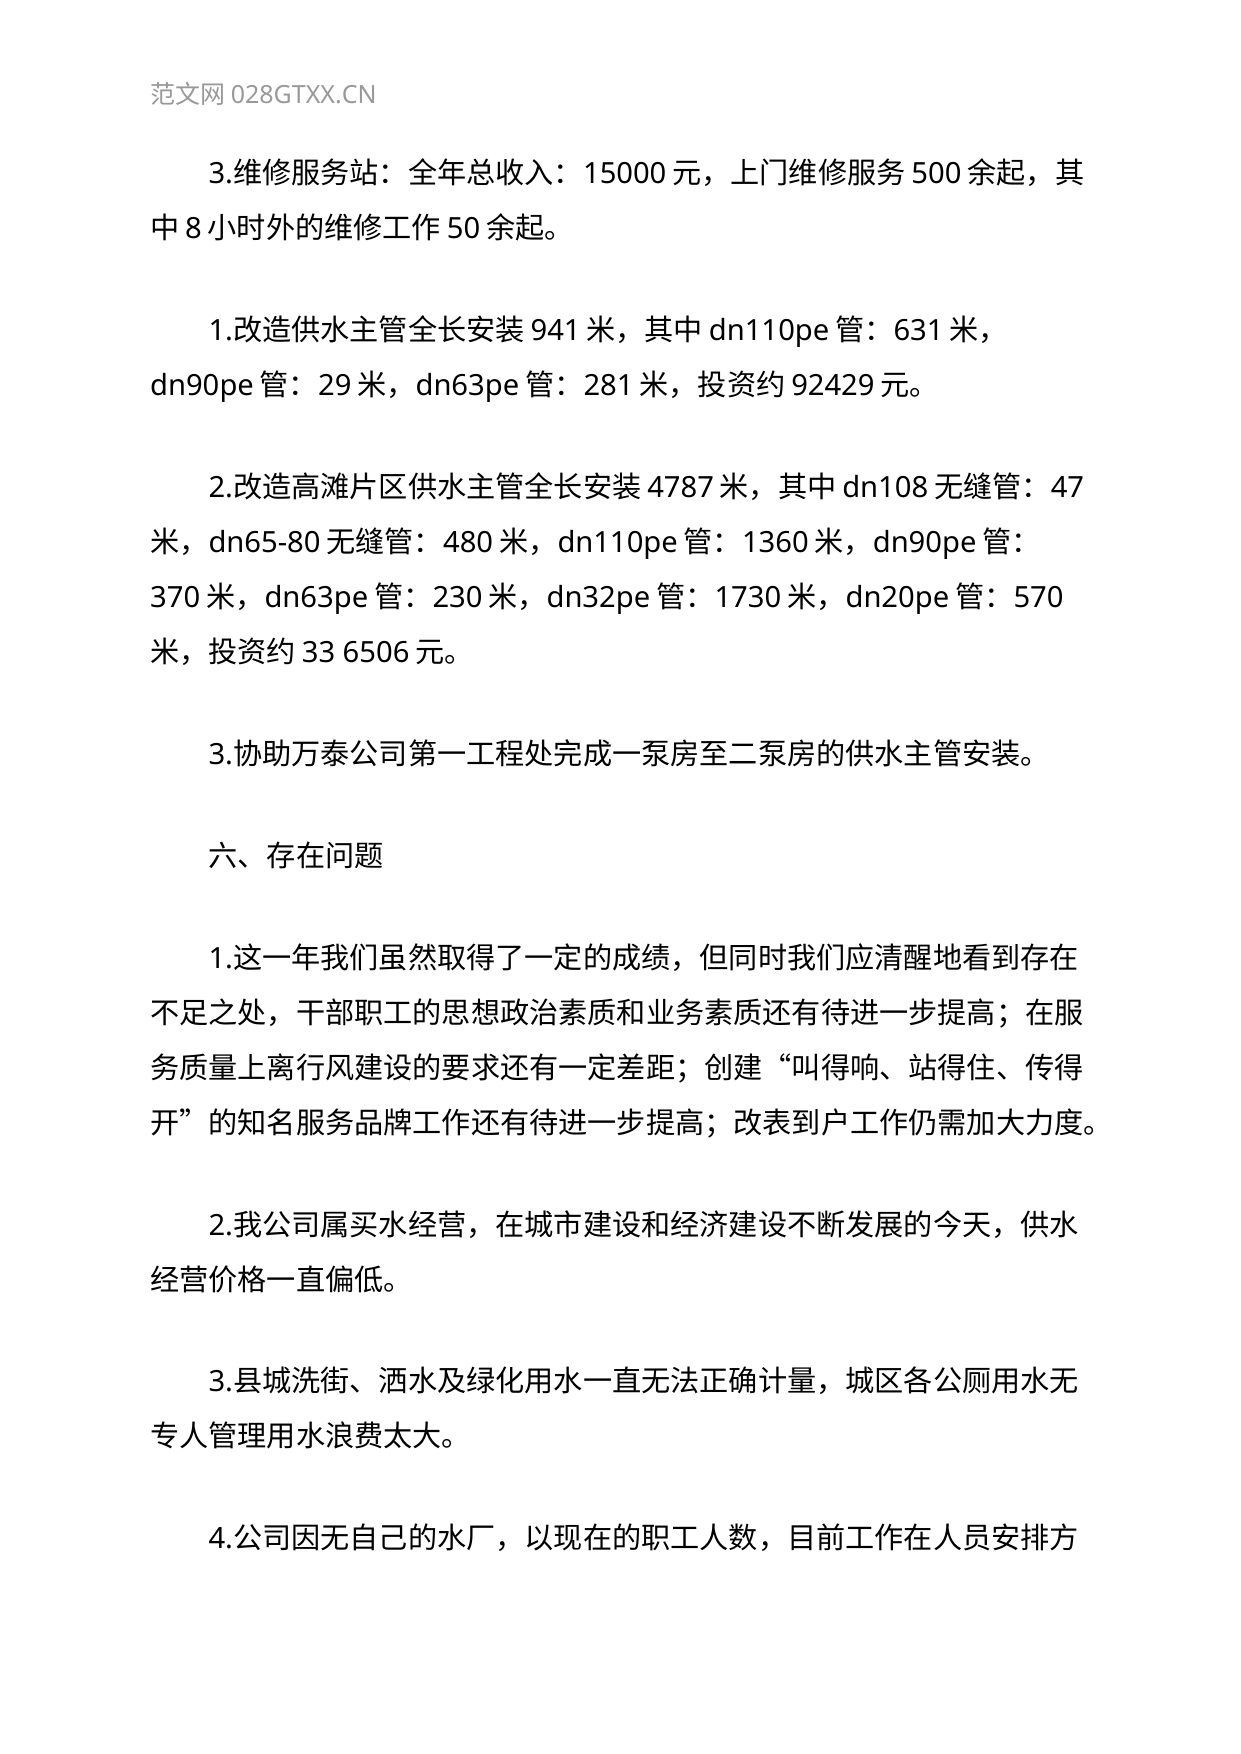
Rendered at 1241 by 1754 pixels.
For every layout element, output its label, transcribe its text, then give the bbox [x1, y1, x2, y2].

text 3.协助万泰公司第一工程处完成一泵房至二泵房的供水主管安装。 [150, 731, 1090, 773]
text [150, 1515, 1090, 1557]
text 2.改造高滩片区供水主管全长安装4787米，其中dn108无缝管：47米，dn65-80无缝管：480米，dn110pe管：1360米，dn90pe管：370米，dn63pe管：230米，dn32pe管：1730米，dn20pe管：570米，投资约33 6506元。 [150, 464, 1090, 671]
text 1.改造供水主管全长安装941米，其中dn110pe管：631米，dn90pe管：29米，dn63pe管：281米，投资约92429元。 [150, 307, 1090, 404]
text 3.县城洗街、洒水及绿化用水一直无法正确计量，城区各公厕用水无专人管理用水浪费太大。 [150, 1358, 1090, 1455]
text 3.维修服务站：全年总收入：15000元，上门维修服务500余起，其中8小时外的维修工作50余起。 [150, 150, 1090, 247]
text 六、存在问题 [150, 833, 1090, 875]
text 2.我公司属买水经营，在城市建设和经济建设不断发展的今天，供水经营价格一直偏低。 [150, 1201, 1090, 1298]
text 1.这一年我们虽然取得了一定的成绩，但同时我们应清醒地看到存在不足之处，干部职工的思想政治素质和业务素质还有待进一步提高；在服务质量上离行风建设的要求还有一定差距；创建“叫得响、站得住、传得开”的知名服务品牌工作还有待进一步提高；改表到户工作仍需加大力度。 [150, 935, 1090, 1142]
